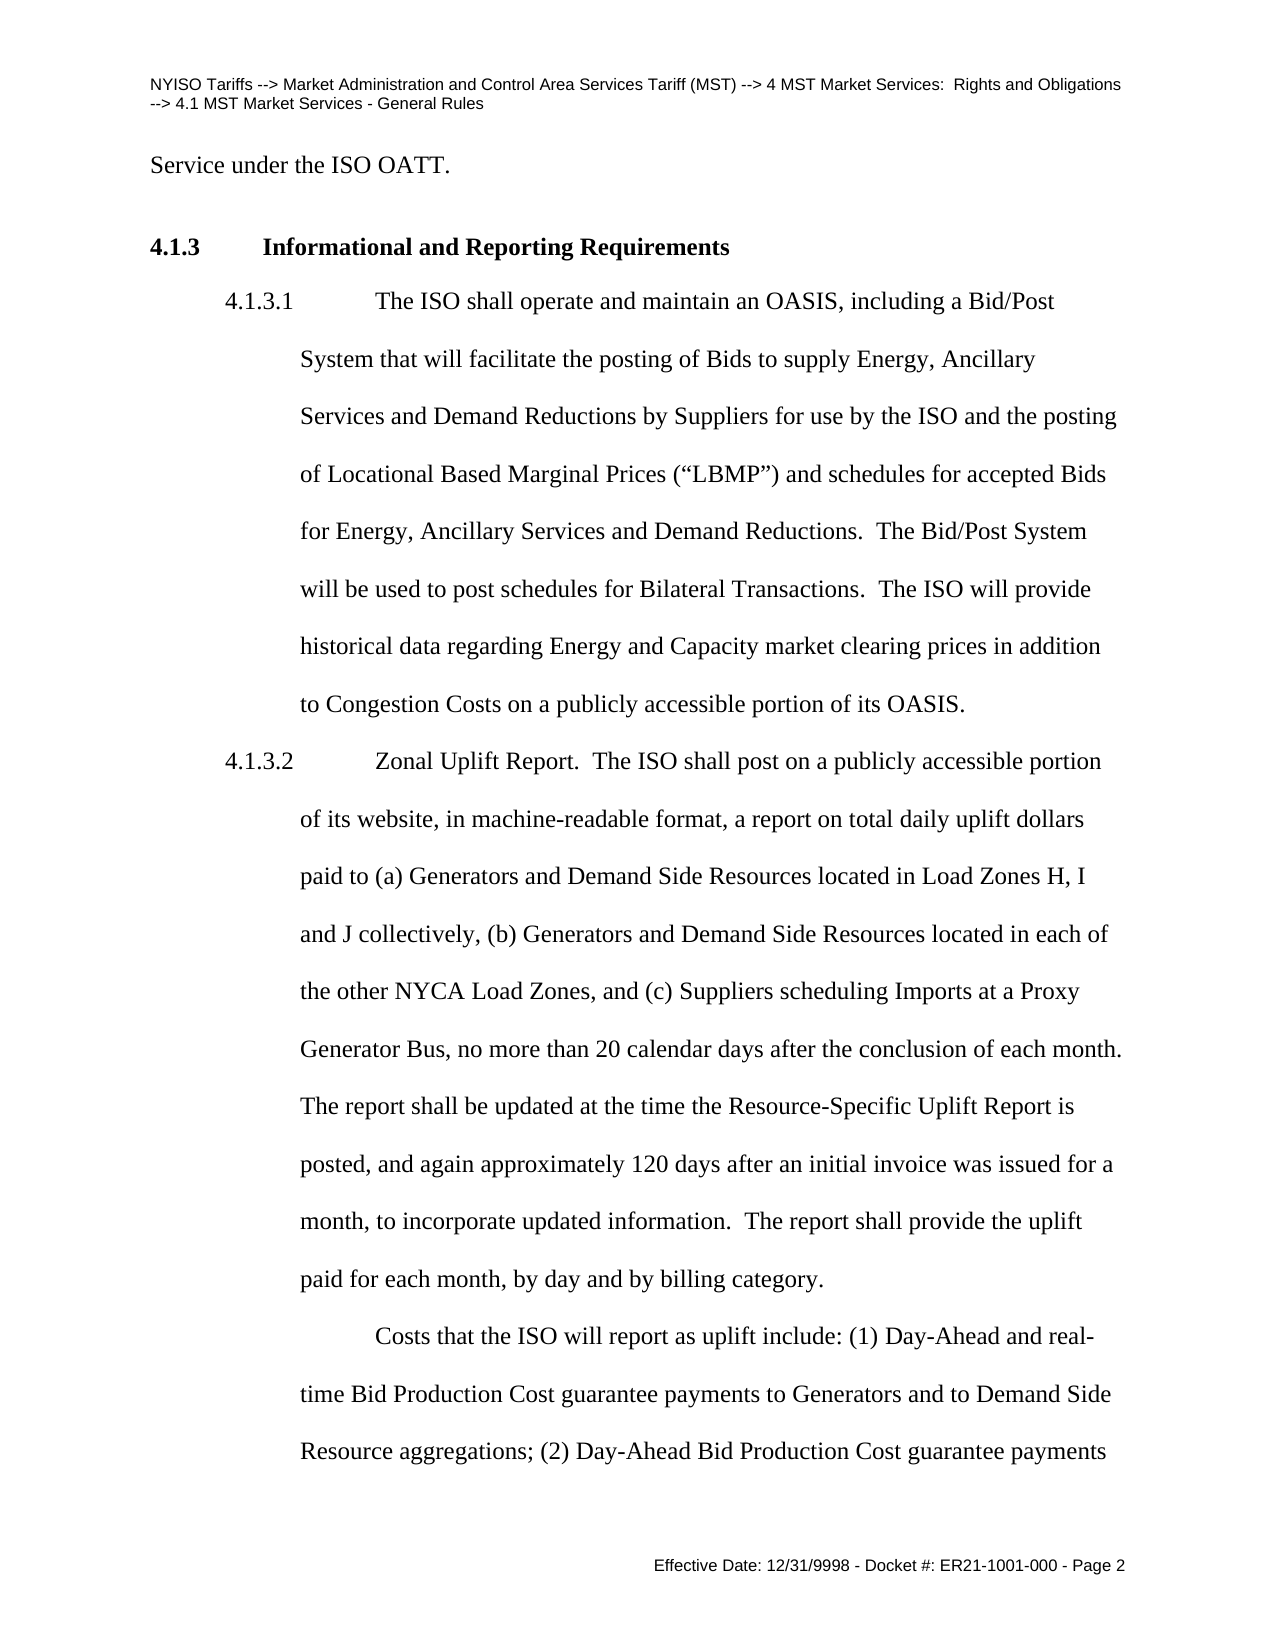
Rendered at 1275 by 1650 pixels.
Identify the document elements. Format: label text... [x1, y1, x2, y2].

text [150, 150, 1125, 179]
subtitle 4.1.3 Informational and Reporting Requirements [150, 232, 1059, 261]
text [300, 1321, 1125, 1465]
text 4.1.3.1 The ISO shall operate and maintain an OASIS, including a Bid/Post System that will facilitate the posting of Bids to supply Energy, Ancillary Services and Demand Reductions by Suppliers for use by the ISO and the posting of Locational Based Marginal Prices (“LBMP”) and schedules for accepted Bids for Energy, Ancillary Services and Demand Reductions. The Bid/Post System will be used to post schedules for Bilateral Transactions. The ISO will provide historical data regarding Energy and Capacity market clearing prices in addition to Congestion Costs on a publicly accessible portion of its OASIS. [225, 286, 1125, 717]
text 4.1.3.2 Zonal Uplift Report. The ISO shall post on a publicly accessible portion of its website, in machine-readable format, a report on total daily uplift dollars paid to (a) Generators and Demand Side Resources located in Load Zones H, I and J collectively, (b) Generators and Demand Side Resources located in each of the other NYCA Load Zones, and (c) Suppliers scheduling Imports at a Proxy Generator Bus, no more than 20 calendar days after the conclusion of each month. The report shall be updated at the time the Resource-Specific Uplift Report is posted, and again approximately 120 days after an initial invoice was issued for a month, to incorporate updated information. The report shall provide the uplift paid for each month, by day and by billing category. [225, 746, 1125, 1292]
